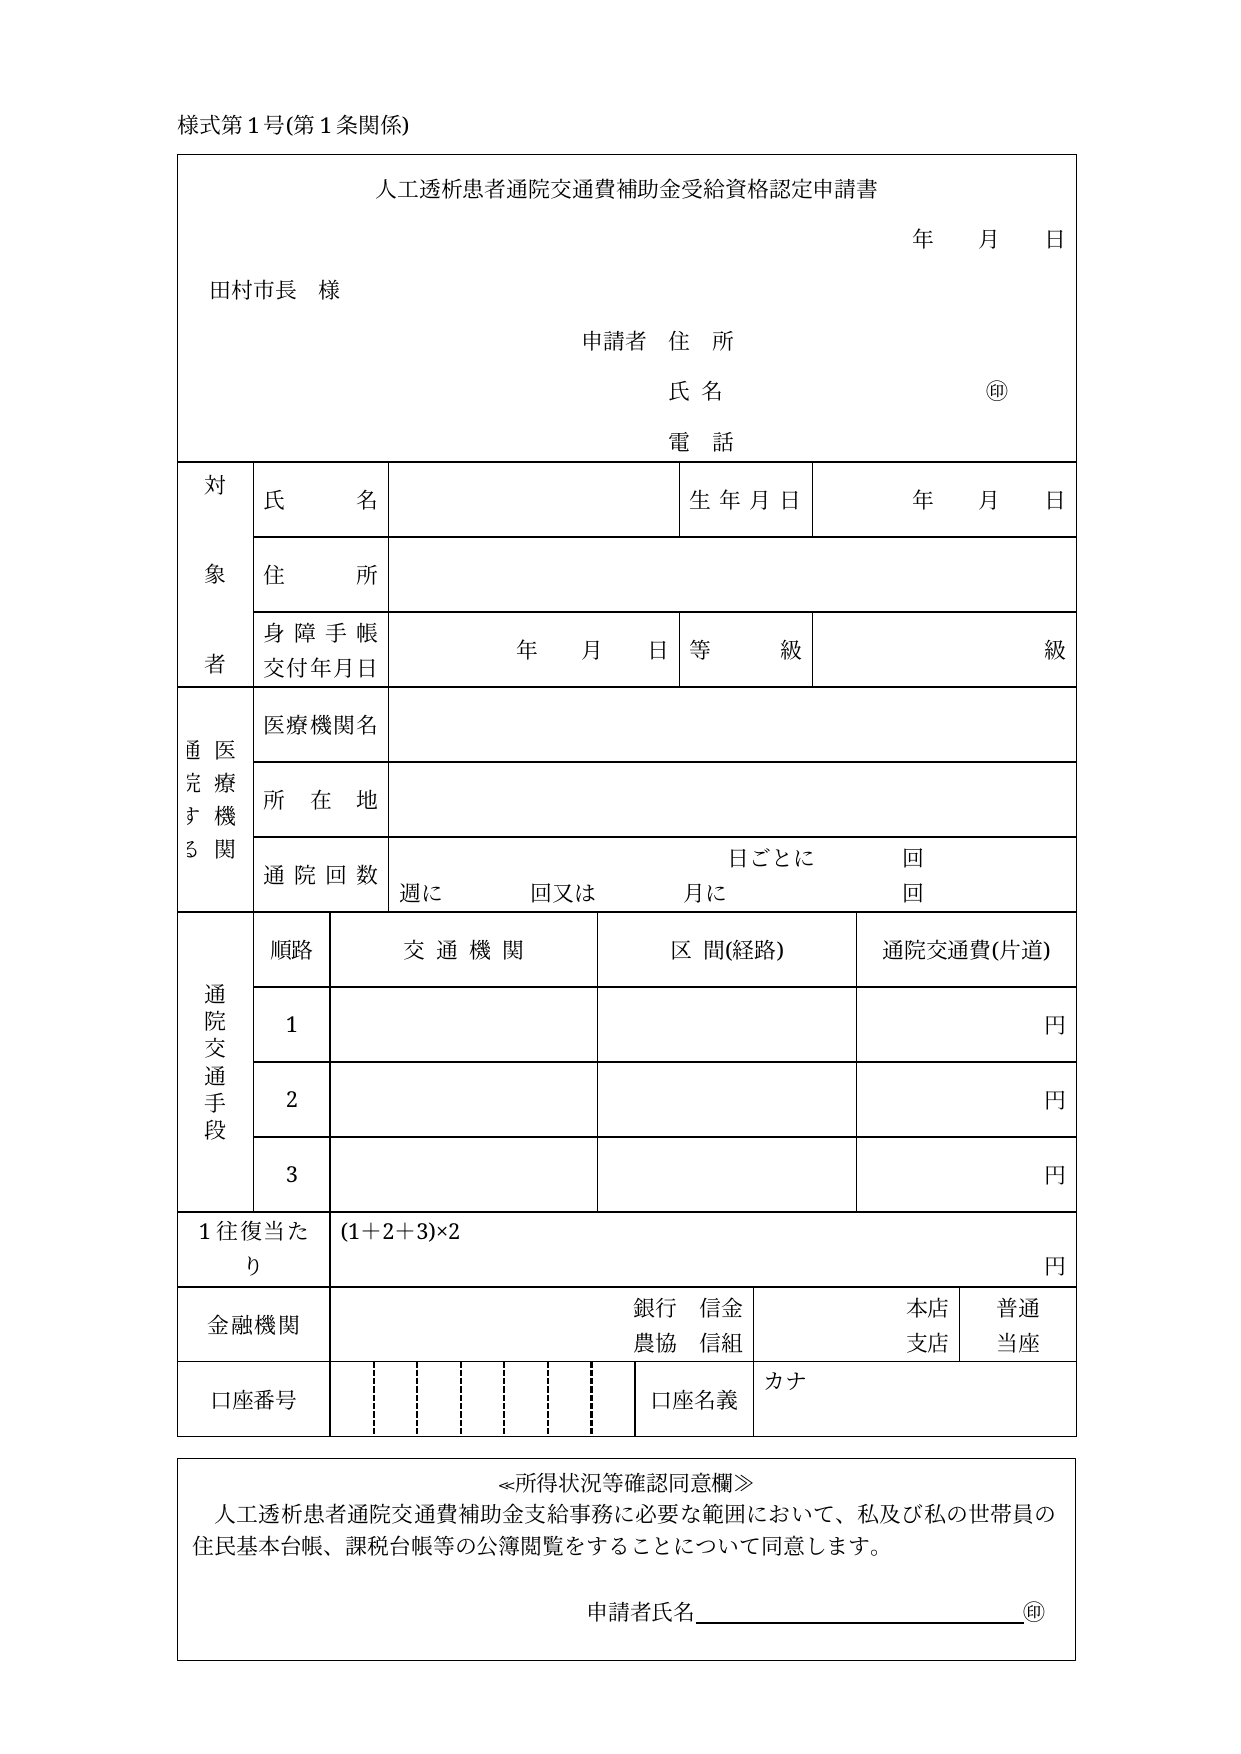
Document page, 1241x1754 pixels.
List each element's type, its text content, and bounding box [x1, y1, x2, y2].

table_cell 本店 支店 [754, 1288, 959, 1361]
table_cell 通院交通手段 [178, 913, 253, 1211]
table_cell [461, 1362, 504, 1436]
table_cell 所在地 [254, 763, 388, 836]
table_cell 円 [857, 988, 1076, 1061]
table_cell 円 [857, 1063, 1076, 1136]
table_cell 年 月 日 [813, 463, 1076, 536]
table_cell 1往復当たり の通院交通費 [178, 1213, 329, 1286]
table_cell 通院交通費(片道) [857, 913, 1076, 986]
table_cell 年 月 日 [389, 613, 679, 686]
table_cell 交通機関 [331, 913, 597, 986]
table_cell 通院回数 [254, 838, 388, 911]
table_cell [389, 538, 1076, 611]
table_cell [389, 688, 1076, 761]
table_cell [598, 1063, 856, 1136]
table_cell [389, 763, 1076, 836]
table_cell [331, 1063, 597, 1136]
table_cell [389, 463, 679, 536]
table_cell 身障手帳交付年月日 [254, 613, 388, 686]
table_cell 普通 当座 [960, 1288, 1076, 1361]
table_cell 順路 [254, 913, 329, 986]
table_cell [598, 1138, 856, 1211]
table_cell 円 [857, 1138, 1076, 1211]
table_cell 氏名 [254, 463, 388, 536]
table_cell [417, 1362, 461, 1436]
table_header 人工透析患者通院交通費補助金受給資格認定申請書 年 月 日 田村市長 様 申請者 住 所 氏名 ㊞ 電 話 下記のとおり認定を受けたいので申請します。 [178, 155, 1076, 461]
table_cell 区間(経路) [598, 913, 856, 986]
table_cell 2 [254, 1063, 329, 1136]
table_cell 銀行 信金 農協 信組 [331, 1288, 753, 1361]
table_cell 金融機関 [178, 1288, 329, 1361]
table_cell 医療機関 通院する [178, 688, 253, 911]
table_cell [598, 988, 856, 1061]
table_cell カナ [754, 1362, 1076, 1436]
table_cell 1 [254, 988, 329, 1061]
table_cell 3 [254, 1138, 329, 1211]
table_cell 医療機関名 [254, 688, 388, 761]
table_cell [331, 988, 597, 1061]
table_cell 等級 [680, 613, 812, 686]
table_cell [504, 1362, 548, 1436]
table_cell 口座番号 [178, 1362, 329, 1436]
table_cell [331, 1362, 374, 1436]
table_cell 口座名義 [636, 1362, 753, 1436]
table_cell (1＋2＋3)×2 円 [331, 1213, 1076, 1286]
table_cell 住所 [254, 538, 388, 611]
text 様式第1号(第1条関係) [177, 107, 1063, 141]
table_cell [331, 1138, 597, 1211]
table_cell [548, 1362, 591, 1436]
table_cell [591, 1362, 634, 1436]
table_cell 生年月日 [680, 463, 812, 536]
table_cell 日ごとに 回 週に 回又は 月に 回 [389, 838, 1076, 911]
table_cell 対象者 [178, 463, 253, 686]
table_cell [374, 1362, 417, 1436]
table_cell 級 [813, 613, 1076, 686]
